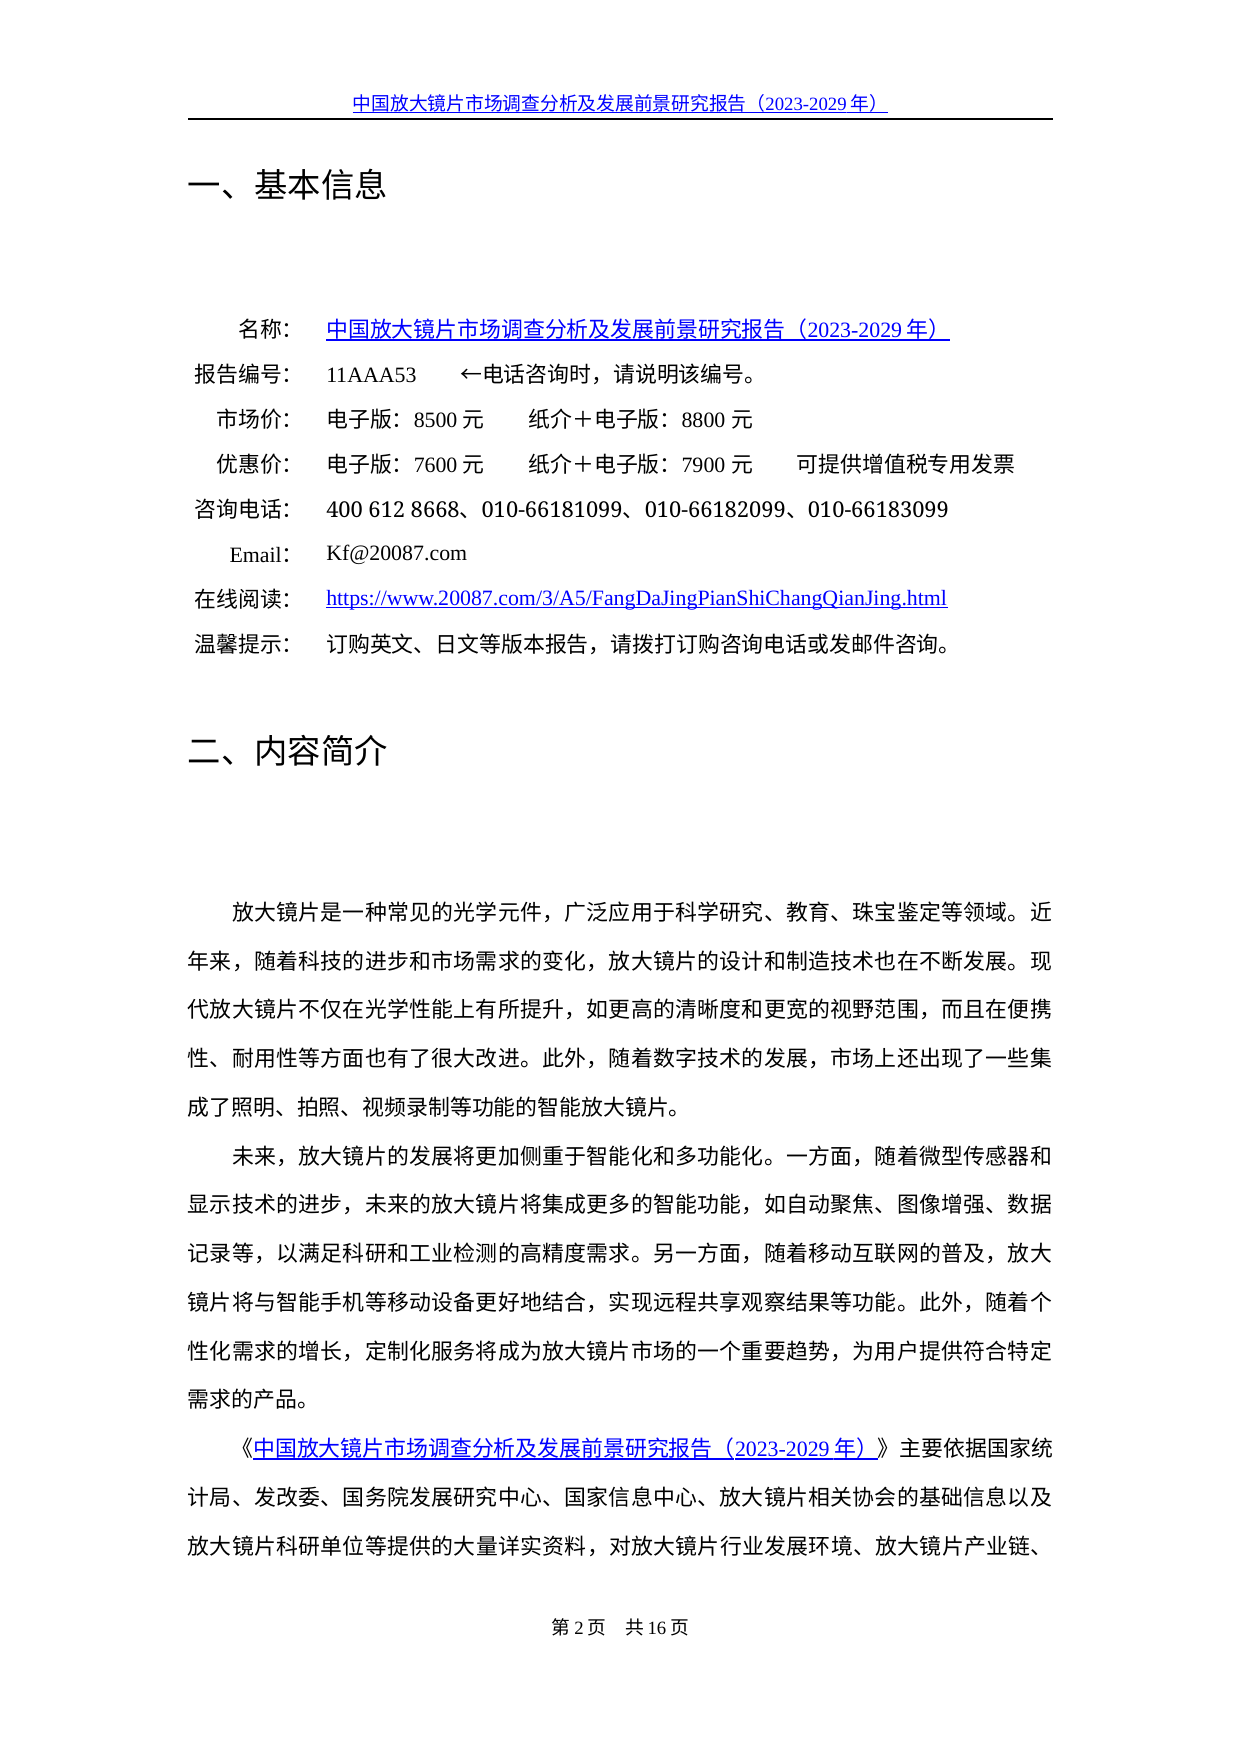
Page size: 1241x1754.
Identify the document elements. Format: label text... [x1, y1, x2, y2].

table_cell Email： [167, 537, 315, 582]
table_cell 在线阅读： [167, 582, 315, 627]
table_header 中国放大镜片市场调查分析及发展前景研究报告（2023-2029年） [315, 312, 1073, 357]
table_cell 电子版：8500 元 纸介＋电子版：8800 元 [315, 402, 1073, 447]
table_cell 报告编号： [167, 357, 315, 402]
table_cell 温馨提示： [167, 627, 315, 672]
table_cell 订购英文、日文等版本报告，请拨打订购咨询电话或发邮件咨询。 [315, 627, 1073, 672]
table_cell 咨询电话： [167, 492, 315, 537]
title 一、基本信息 [187, 150, 1053, 215]
title 二、内容简介 [187, 717, 1053, 782]
table_cell 11AAA53 ←电话咨询时，请说明该编号。 [315, 357, 1073, 402]
table_cell 市场价： [167, 402, 315, 447]
table_cell Kf@20087.com [315, 537, 1073, 582]
table_cell 优惠价： [167, 447, 315, 492]
table_cell 400 612 8668、010-66181099、010-66182099、010-66183099 [315, 492, 1073, 537]
table_header 名称： [167, 312, 315, 357]
table_cell [315, 582, 1073, 627]
table_cell 电子版：7600 元 纸介＋电子版：7900 元 可提供增值税专用发票 [315, 447, 1073, 492]
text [187, 894, 1053, 1561]
